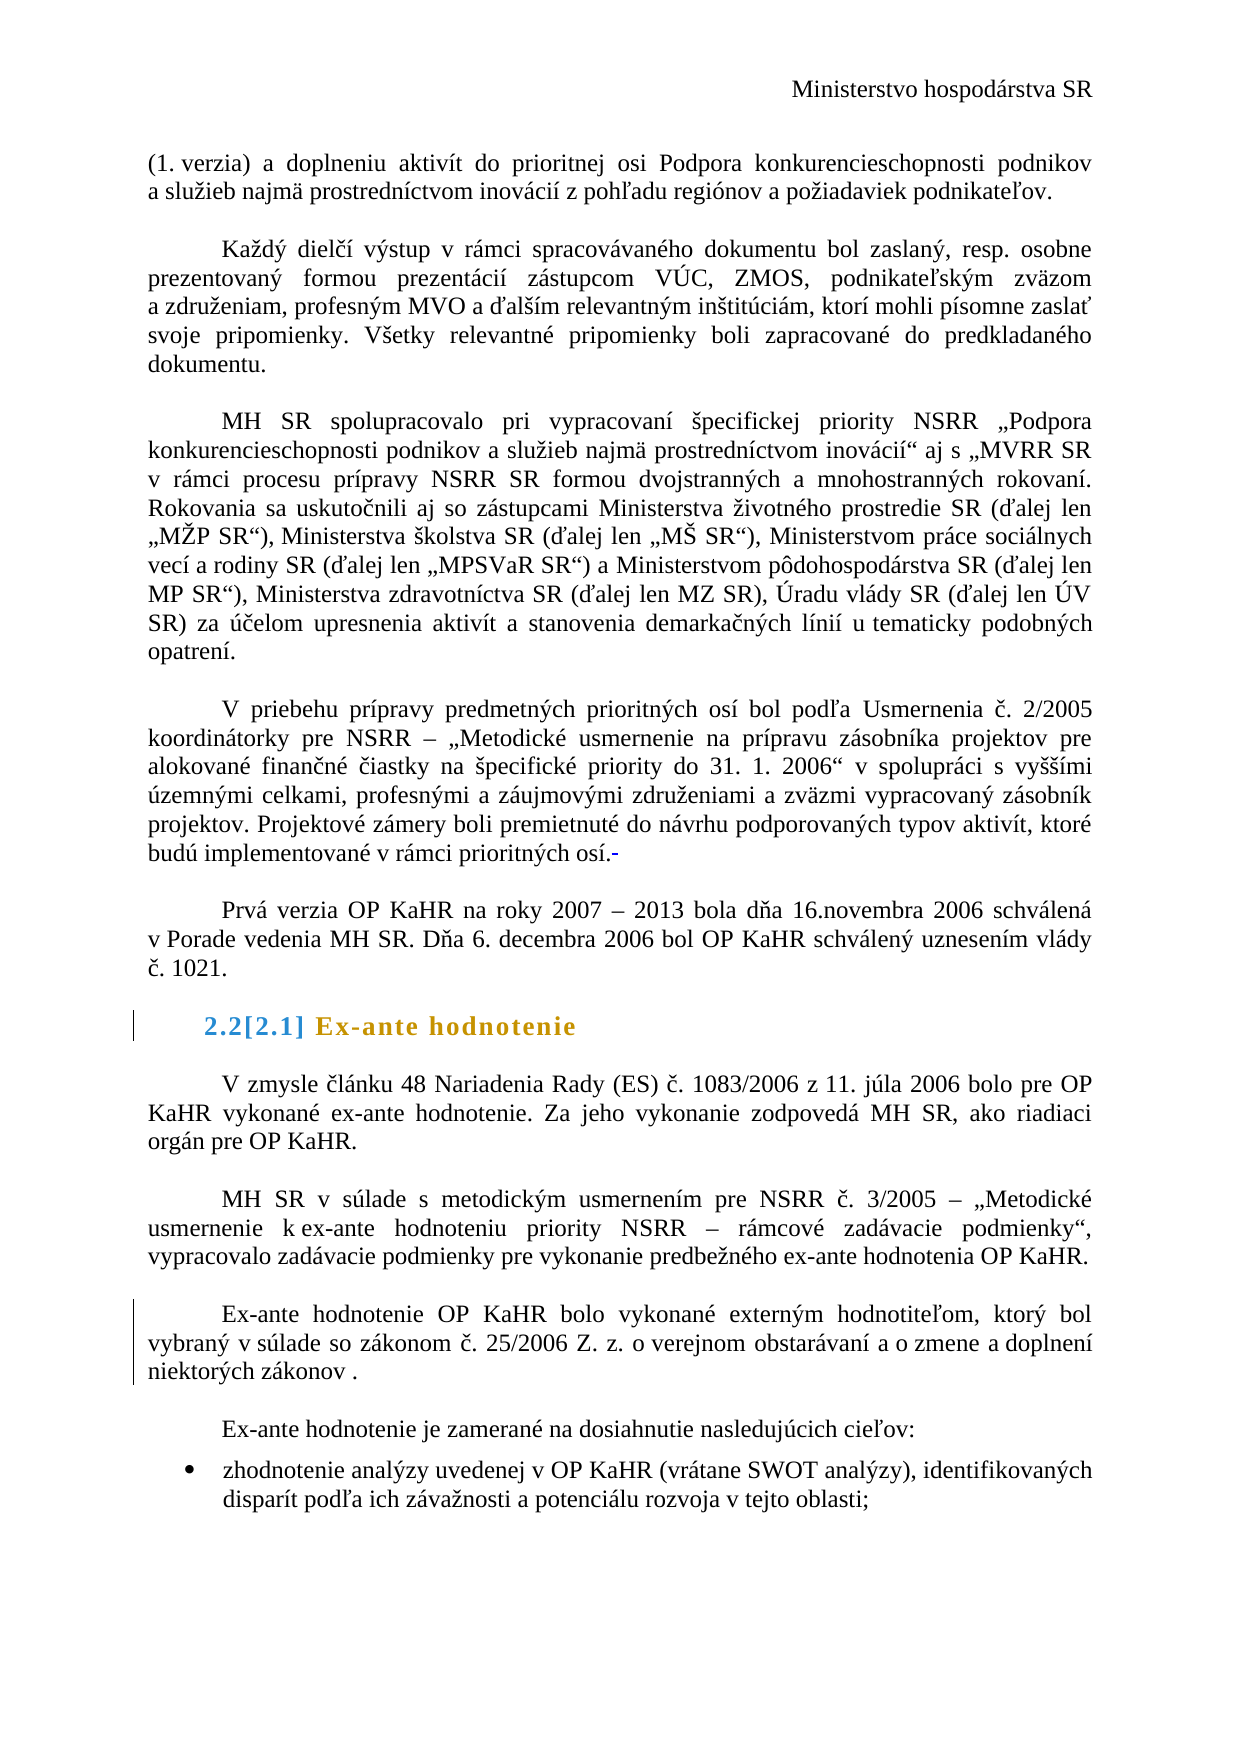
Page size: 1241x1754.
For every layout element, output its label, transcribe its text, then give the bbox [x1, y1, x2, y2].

list zhodnotenie analýzy uvedenej v OP KaHR (vrátane SWOT analýzy), identifikovaných disparít podľa ich závažnosti a potenciálu rozvoja v tejto oblasti; [185, 1455, 1093, 1513]
text Každý dielčí výstup v rámci spracovávaného dokumentu bol zaslaný, resp. osobne prezentovaný formou prezentácií zástupcom VÚC, ZMOS, podnikateľským zväzom a združeniam, profesným MVO a ďalším relevantným inštitúciám, ktorí mohli písomne zaslať svoje pripomienky. Všetky relevantné pripomienky boli zapracované do predkladaného dokumentu. [148, 234, 1093, 378]
text MH SR v súlade s metodickým usmernením pre NSRR č. 3/2005 – „Metodické usmernenie k ex-ante hodnoteniu priority NSRR – rámcové zadávacie podmienky“, vypracovalo zadávacie podmienky pre vykonanie predbežného ex-ante hodnotenia OP KaHR. [148, 1184, 1093, 1270]
text V priebehu prípravy predmetných prioritných osí bol podľa Usmernenia č. 2/2005 koordinátorky pre NSRR – „Metodické usmernenie na prípravu zásobníka projektov pre alokované finančné čiastky na špecifické priority do 31. 1. 2006“ v spolupráci s vyššími územnými celkami, profesnými a záujmovými združeniami a zväzmi vypracovaný zásobník projektov. Projektové zámery boli premietnuté do návrhu podporovaných typov aktivít, ktoré budú implementované v rámci prioritných osí. [148, 694, 1093, 866]
text Prvá verzia OP KaHR na roky 2007 – 2013 bola dňa 16.novembra 2006 schválená v Porade vedenia MH SR. Dňa 6. decembra 2006 bol OP KaHR schválený uznesením vlády č. 1021. [148, 895, 1093, 981]
text V zmysle článku 48 Nariadenia Rady (ES) č. 1083/2006 z 11. júla 2006 bolo pre OP KaHR vykonané ex-ante hodnotenie. Za jeho vykonanie zodpovedá MH SR, ako riadiaci orgán pre OP KaHR. [148, 1069, 1093, 1155]
text Ex-ante hodnotenie je zamerané na dosiahnutie nasledujúcich cieľov: [148, 1414, 1093, 1443]
text Ex-ante hodnotenie OP KaHR bolo vykonané externým hodnotiteľom, ktorý bol vybraný v súlade so zákonom č. 25/2006 Z. z. o verejnom obstarávaní a o zmene a doplnení niektorých zákonov . [148, 1299, 1093, 1385]
subtitle Ex-ante hodnotenie [204, 1010, 1093, 1041]
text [148, 148, 1093, 205]
text MH SR spolupracovalo pri vypracovaní špecifickej priority NSRR „Podpora konkurencieschopnosti podnikov a služieb najmä prostredníctvom inovácií“ aj s „MVRR SR v rámci procesu prípravy NSRR SR formou dvojstranných a mnohostranných rokovaní. Rokovania sa uskutočnili aj so zástupcami Ministerstva životného prostredie SR (ďalej len „MŽP SR“), Ministerstva školstva SR (ďalej len „MŠ SR“), Ministerstvom práce sociálnych vecí a rodiny SR (ďalej len „MPSVaR SR“) a Ministerstvom pôdohospodárstva SR (ďalej len MP SR“), Ministerstva zdravotníctva SR (ďalej len MZ SR), Úradu vlády SR (ďalej len ÚV SR) za účelom upresnenia aktivít a stanovenia demarkačných línií u tematicky podobných opatrení. [148, 406, 1093, 665]
